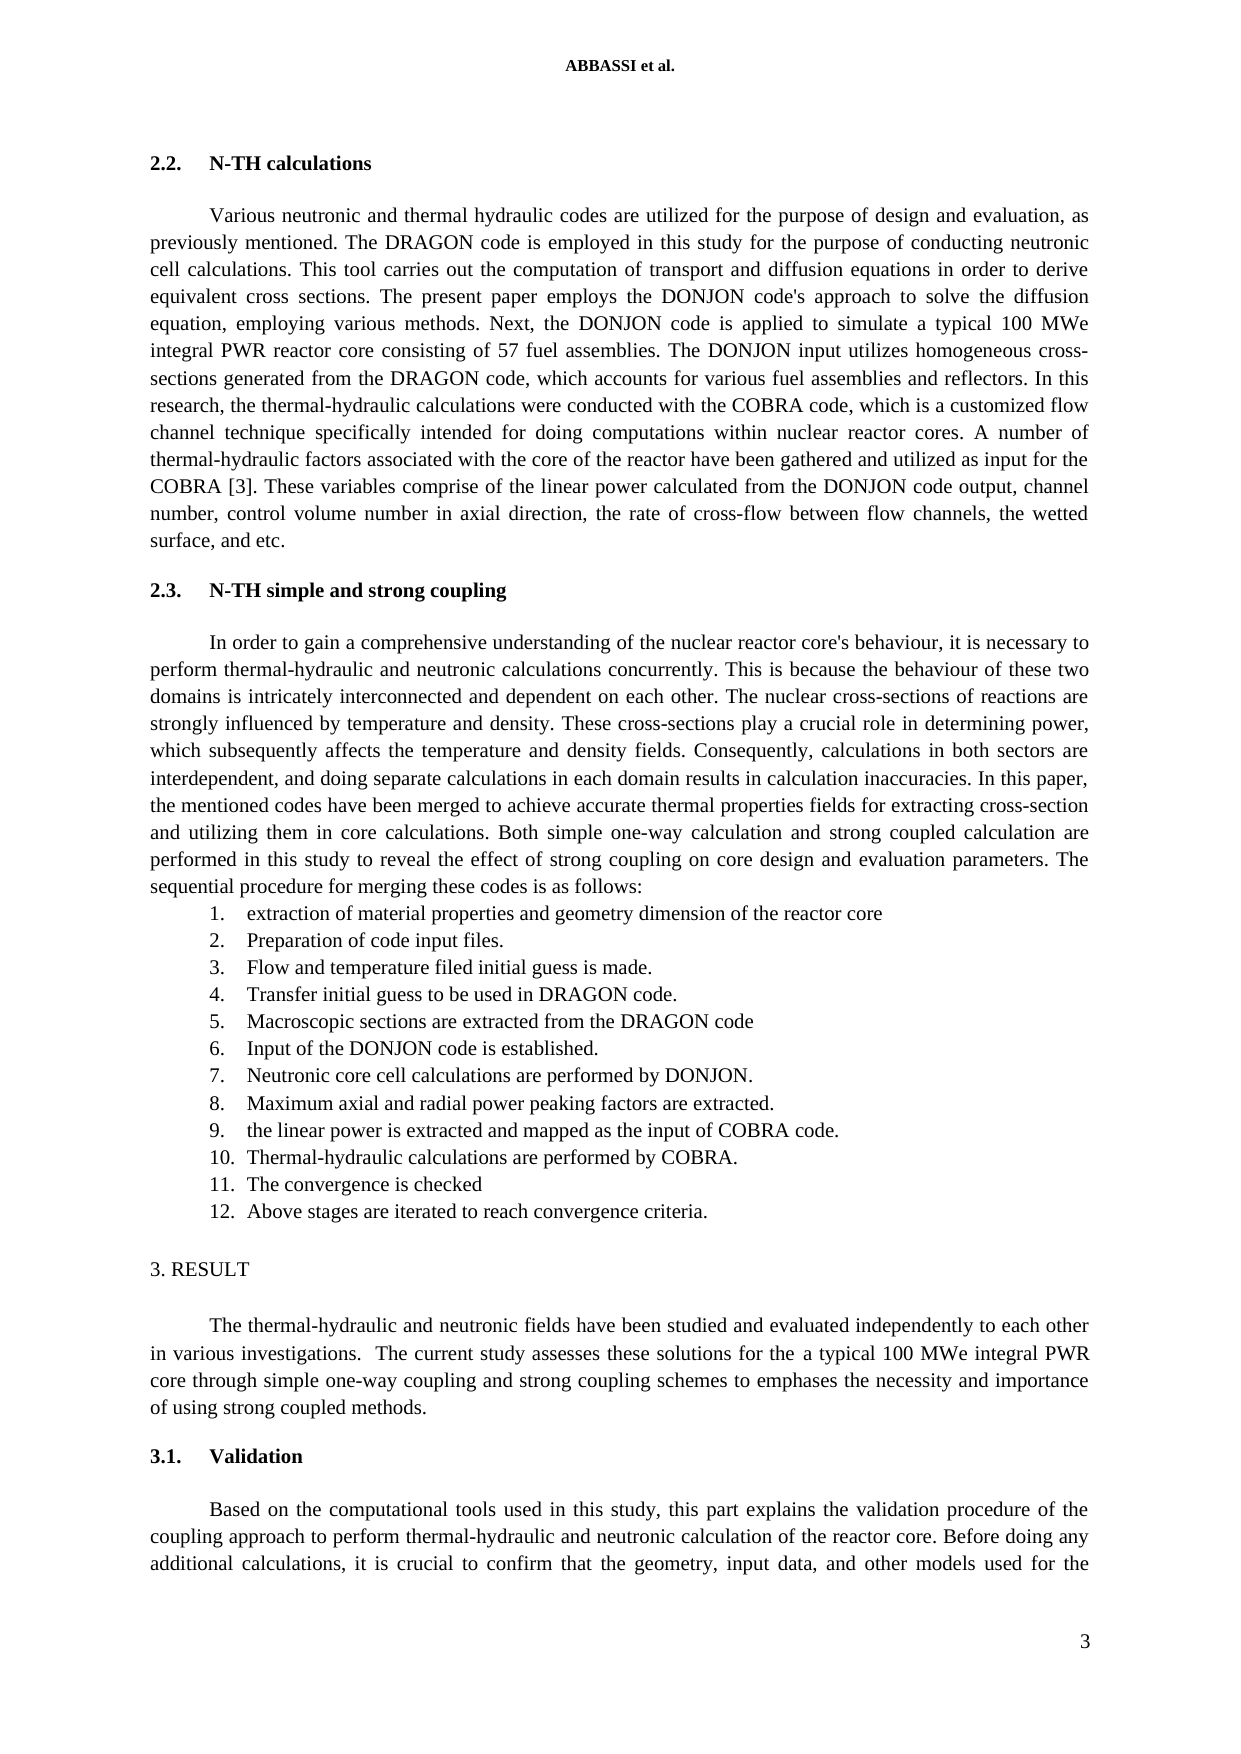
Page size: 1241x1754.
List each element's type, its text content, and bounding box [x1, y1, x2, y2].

subtitle N-TH simple and strong coupling [150, 577, 1090, 602]
list Transfer initial guess to be used in DRAGON code. [209, 979, 1090, 1006]
list Thermal-hydraulic calculations are performed by COBRA. [209, 1142, 1090, 1169]
text Various neutronic and thermal hydraulic codes are utilized for the purpose of design and evaluation, as previously mentioned. The DRAGON code is employed in this study for the purpose of conducting neutronic cell calculations. This tool carries out the computation of transport and diffusion equations in order to derive equivalent cross sections. The present paper employs the DONJON code's approach to solve the diffusion equation, employing various methods. Next, the DONJON code is applied to simulate a typical 100 MWe integral PWR reactor core consisting of 57 fuel assemblies. The DONJON input utilizes homogeneous cross-sections generated from the DRAGON code, which accounts for various fuel assemblies and reflectors. In this research, the thermal-hydraulic calculations were conducted with the COBRA code, which is a customized flow channel technique specifically intended for doing computations within nuclear reactor cores. A number of thermal-hydraulic factors associated with the core of the reactor have been gathered and utilized as input for the COBRA [3]. These variables comprise of the linear power calculated from the DONJON code output, channel number, control volume number in axial direction, the rate of cross-flow between flow channels, the wetted surface, and etc. [150, 200, 1090, 552]
list Preparation of code input files. [209, 925, 1090, 952]
subtitle N-TH calculations [150, 150, 1090, 175]
list The convergence is checked [209, 1169, 1090, 1196]
list Flow and temperature filed initial guess is made. [209, 952, 1090, 979]
list Macroscopic sections are extracted from the DRAGON code [209, 1006, 1090, 1033]
text The thermal-hydraulic and neutronic fields have been studied and evaluated independently to each other in various investigations. The current study assesses these solutions for the a typical 100 MWe integral PWR core through simple one-way coupling and strong coupling schemes to emphases the necessity and importance of using strong coupled methods. [150, 1310, 1090, 1419]
list the linear power is extracted and mapped as the input of COBRA code. [209, 1114, 1090, 1142]
list Maximum axial and radial power peaking factors are extracted. [209, 1087, 1090, 1114]
list Above stages are iterated to reach convergence criteria. [209, 1196, 1090, 1223]
subtitle Result [150, 1252, 1090, 1281]
subtitle Validation [150, 1444, 1090, 1469]
list Input of the DONJON code is established. [209, 1033, 1090, 1060]
list Neutronic core cell calculations are performed by DONJON. [209, 1060, 1090, 1087]
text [150, 1494, 1090, 1575]
text In order to gain a comprehensive understanding of the nuclear reactor core's behaviour, it is necessary to perform thermal-hydraulic and neutronic calculations concurrently. This is because the behaviour of these two domains is intricately interconnected and dependent on each other. The nuclear cross-sections of reactions are strongly influenced by temperature and density. These cross-sections play a crucial role in determining power, which subsequently affects the temperature and density fields. Consequently, calculations in both sectors are interdependent, and doing separate calculations in each domain results in calculation inaccuracies. In this paper, the mentioned codes have been merged to achieve accurate thermal properties fields for extracting cross-section and utilizing them in core calculations. Both simple one-way calculation and strong coupled calculation are performed in this study to reveal the effect of strong coupling on core design and evaluation parameters. The sequential procedure for merging these codes is as follows: [150, 627, 1090, 898]
list extraction of material properties and geometry dimension of the reactor core [209, 898, 1090, 925]
